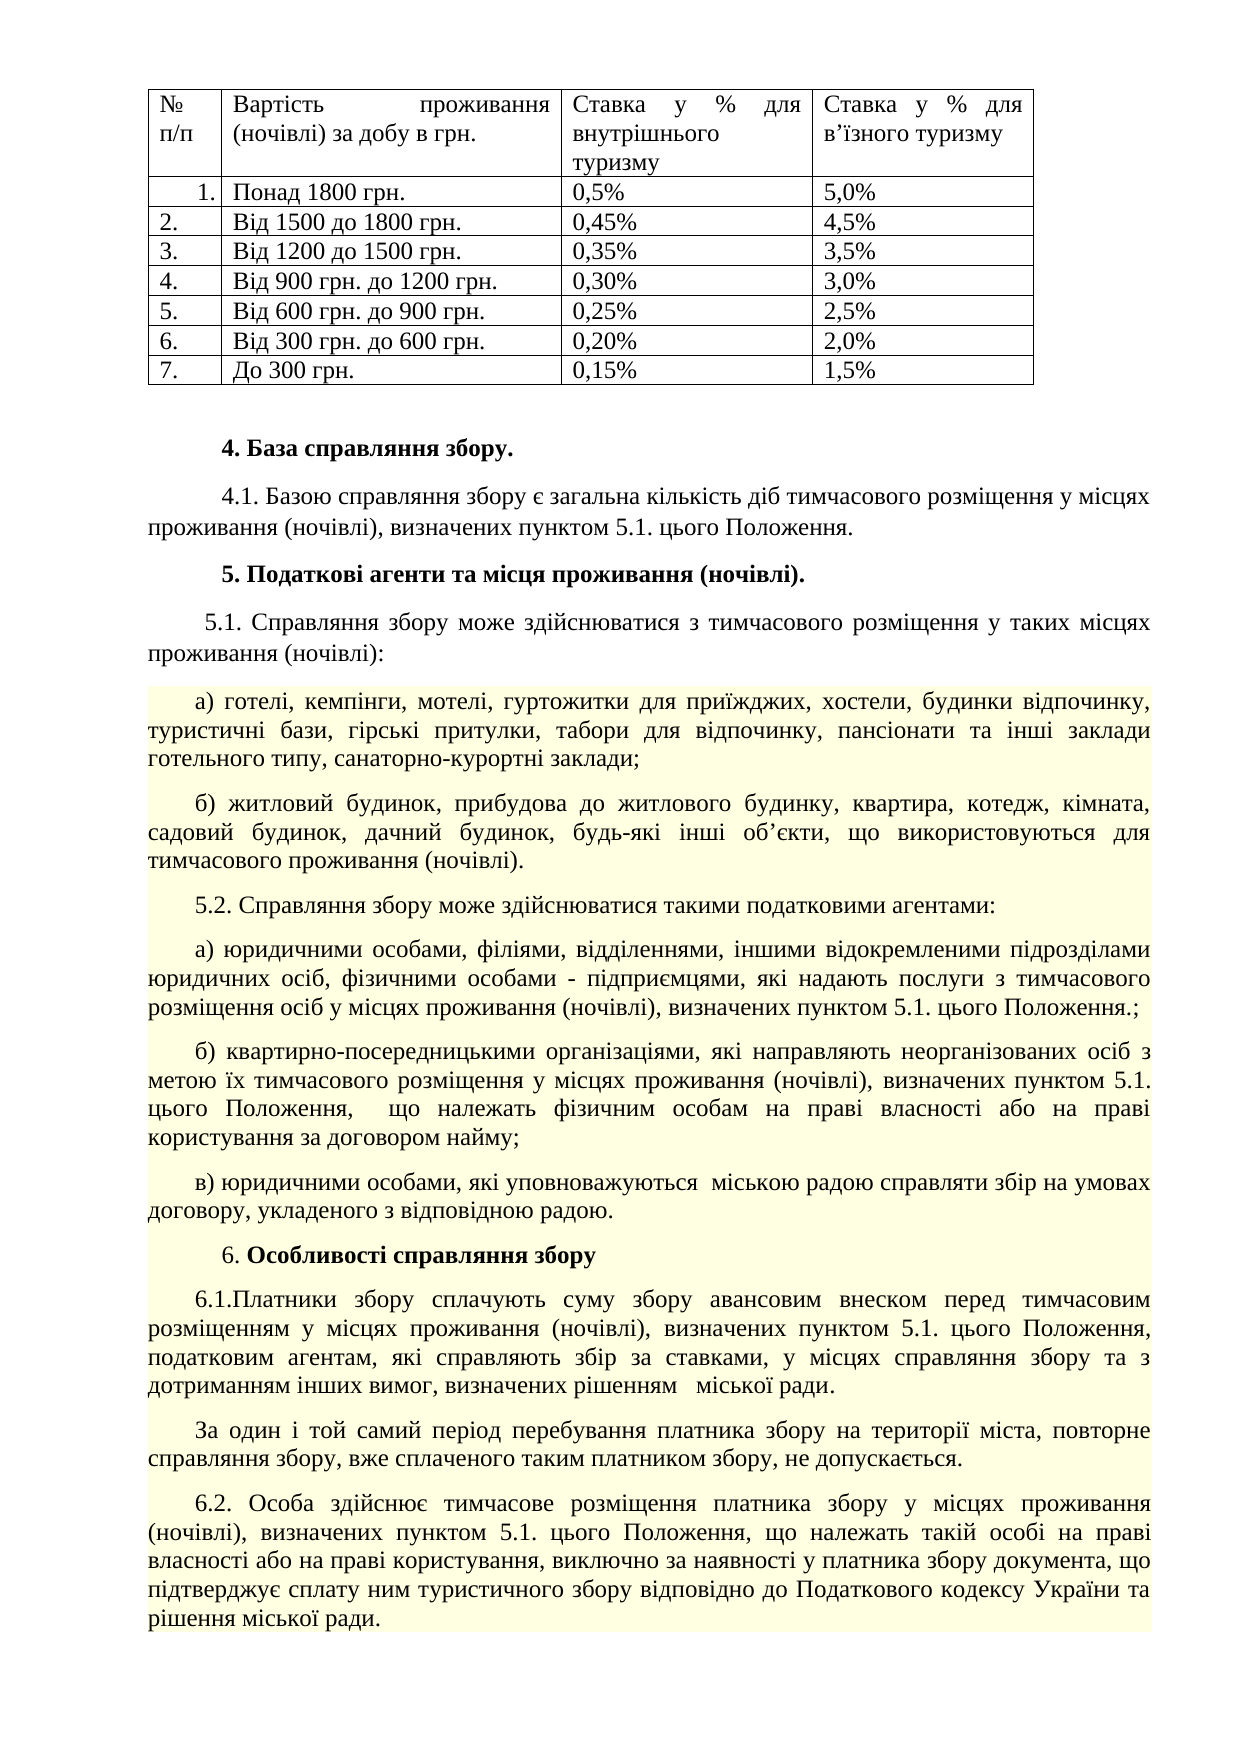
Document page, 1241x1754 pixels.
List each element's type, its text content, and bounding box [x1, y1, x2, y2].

table_cell Від 900 грн. до 1200 грн. [222, 266, 561, 295]
table_cell Понад 1800 грн. [222, 177, 561, 206]
table_header Ставка у % для внутрішнього туризму [562, 90, 812, 176]
text а) готелі, кемпінги, мотелі, гуртожитки для приїжджих, хостели, будинки відпочинку, туристичні бази, гірські притулки, табори для відпочинку, пансіонати та інші заклади готельного типу, санаторно-курортні заклади; [148, 686, 1152, 772]
table_cell 2. [149, 207, 221, 235]
table_cell 0,15% [562, 356, 812, 384]
text б) квартирно-посередницькими організаціями, які направляють неорганізованих осіб з метою їх тимчасового розміщення у місцях проживання (ночівлі), визначених пунктом 5.1. цього Положення, що належать фізичним особам на праві власності або на праві користування за договором найму; [148, 1036, 1152, 1151]
table_cell 2,0% [813, 326, 1033, 354]
table_cell 6. [149, 326, 221, 354]
text 5. Податкові агенти та місця проживання (ночівлі). [148, 559, 1152, 588]
table_cell 3,5% [813, 236, 1033, 265]
text 4. База справляння збору. [148, 433, 1152, 462]
table_cell 1,5% [813, 356, 1033, 384]
text За один і той самий період перебування платника збору на території міста, повторне справляння збору, вже сплаченого таким платником збору, не допускається. [148, 1415, 1152, 1472]
table_cell 3,0% [813, 266, 1033, 295]
text 6. Особливості справляння збору [148, 1240, 1152, 1268]
text 4.1. Базою справляння збору є загальна кількість діб тимчасового розміщення у місцях проживання (ночівлі), визначених пунктом 5.1. цього Положення. [148, 481, 1152, 541]
table_cell 0,45% [562, 207, 812, 235]
table_header № п/п [149, 90, 221, 176]
table_cell 0,35% [562, 236, 812, 265]
text 5.1. Справляння збору може здійснюватися з тимчасового розміщення у таких місцях проживання (ночівлі): [148, 607, 1152, 667]
table_cell Від 300 грн. до 600 грн. [222, 326, 561, 354]
table_cell 7. [149, 356, 221, 384]
table_cell Від 600 грн. до 900 грн. [222, 296, 561, 325]
text 5.2. Справляння збору може здійснюватися такими податковими агентами: [148, 890, 1152, 918]
table_header Ставка у % для в’їзного туризму [813, 90, 1033, 176]
table_cell 5. [149, 296, 221, 325]
text в) юридичними особами, які уповноважуються міською радою справляти збір на умовах договору, укладеного з відповідною радою. [148, 1167, 1152, 1224]
table_cell 0,25% [562, 296, 812, 325]
table_cell 0,20% [562, 326, 812, 354]
table_cell 4. [149, 266, 221, 295]
text а) юридичними особами, філіями, відділеннями, іншими відокремленими підрозділами юридичних осіб, фізичними особами - підприємцями, які надають послуги з тимчасового розміщення осіб у місцях проживання (ночівлі), визначених пунктом 5.1. цього Положення.; [148, 934, 1152, 1020]
table_cell 4,5% [813, 207, 1033, 235]
text 6.2. Особа здійснює тимчасове розміщення платника збору у місцях проживання (ночівлі), визначених пунктом 5.1. цього Положення, що належать такій особі на праві власності або на праві користування, виключно за наявності у платника збору документа, що підтверджує сплату ним туристичного збору відповідно до Податкового кодексу України та рішення міської ради. [148, 1488, 1152, 1632]
text б) житловий будинок, прибудова до житлового будинку, квартира, котедж, кімната, садовий будинок, дачний будинок, будь-які інші об’єкти, що використовуються для тимчасового проживання (ночівлі). [148, 788, 1152, 874]
table_cell 3. [149, 236, 221, 265]
table_cell 5,0% [813, 177, 1033, 206]
table_cell 0,30% [562, 266, 812, 295]
table_cell 2,5% [813, 296, 1033, 325]
table_cell 0,5% [562, 177, 812, 206]
table_cell Від 1200 до 1500 грн. [222, 236, 561, 265]
table_header Вартість проживання (ночівлі) за добу в грн. [222, 90, 561, 176]
text 6.1.Платники збору сплачують суму збору авансовим внеском перед тимчасовим розміщенням у місцях проживання (ночівлі), визначених пунктом 5.1. цього Положення, податковим агентам, які справляють збір за ставками, у місцях справляння збору та з дотриманням інших вимог, визначених рішенням міської ради. [148, 1284, 1152, 1399]
table_cell Від 1500 до 1800 грн. [222, 207, 561, 235]
table_cell До 300 грн. [222, 356, 561, 384]
table_cell [149, 177, 221, 206]
